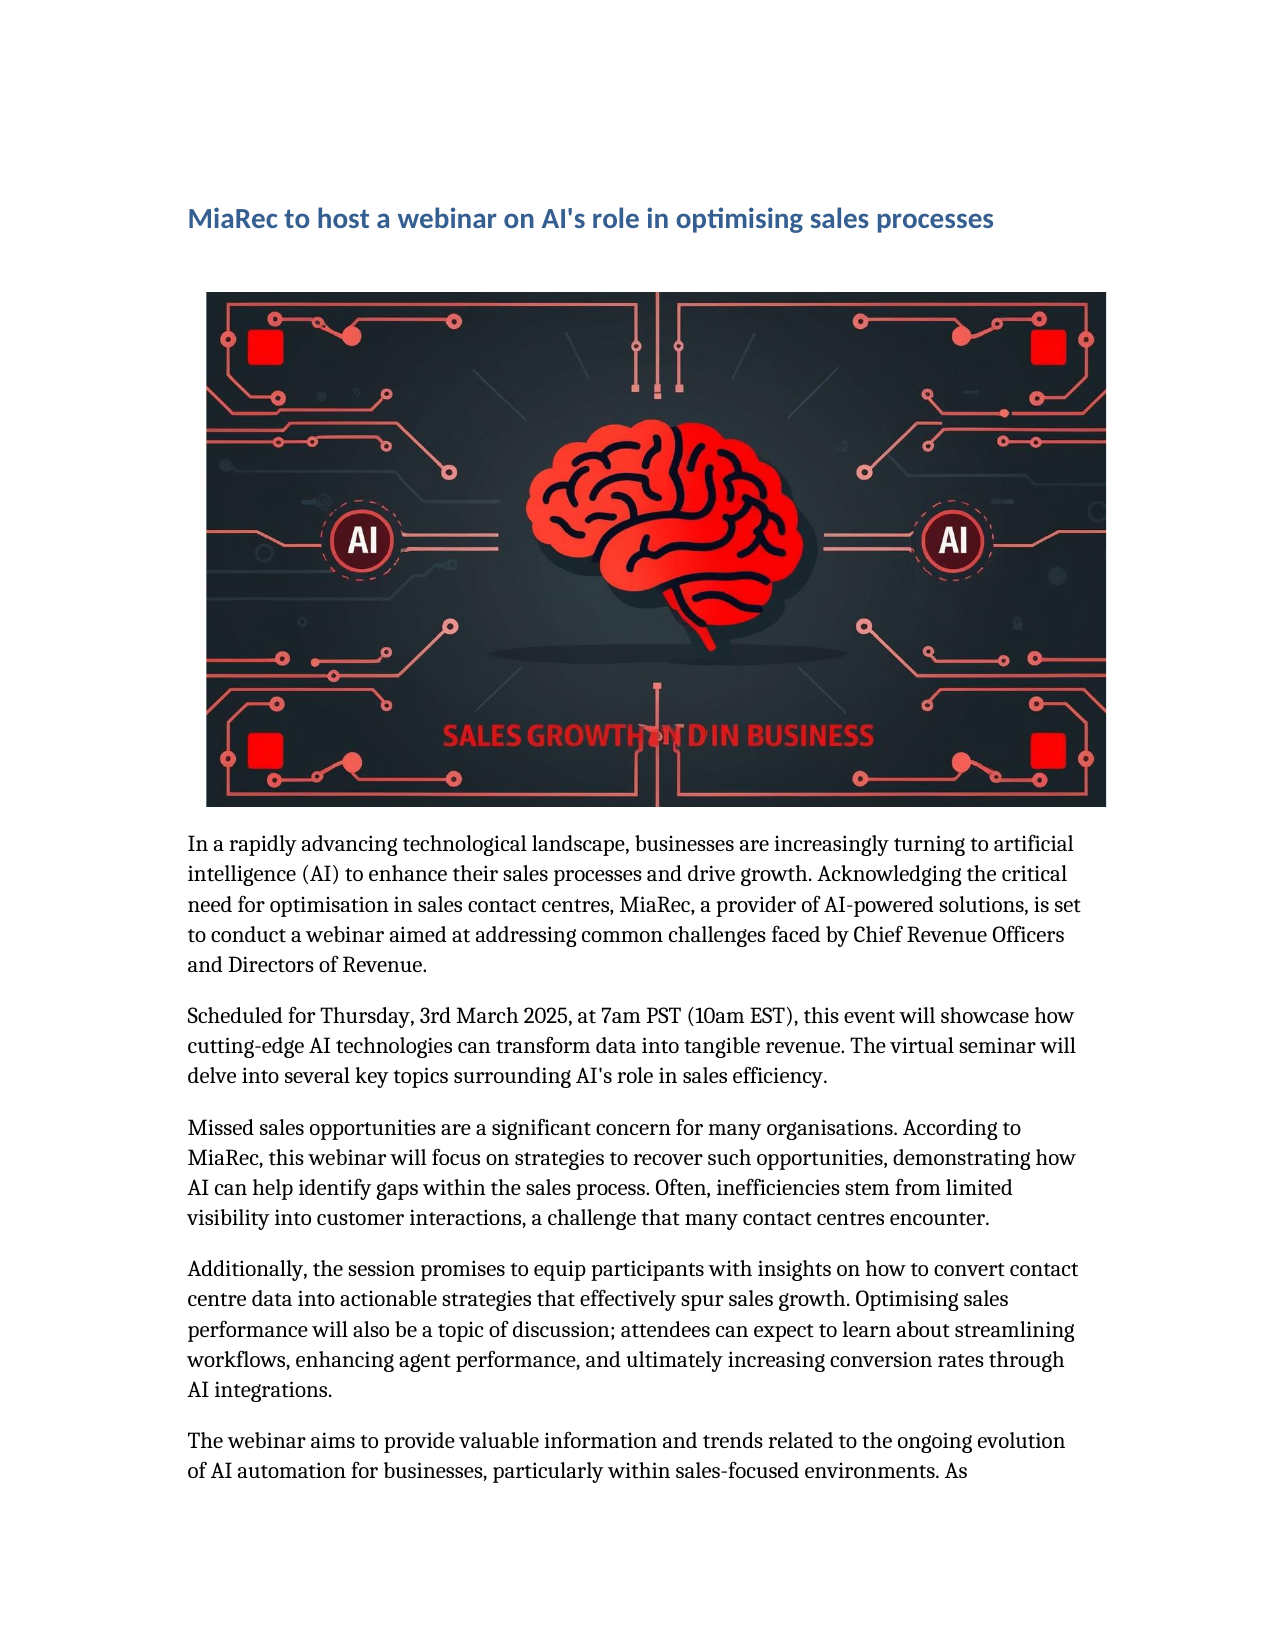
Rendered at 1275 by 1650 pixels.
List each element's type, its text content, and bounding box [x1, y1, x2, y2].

text Additionally, the session promises to equip participants with insights on how to convert contact centre data into actionable strategies that effectively spur sales growth. Optimising sales performance will also be a topic of discussion; attendees can expect to learn about streamlining workflows, enhancing agent performance, and ultimately increasing conversion rates through AI integrations. [187, 1256, 1087, 1403]
picture [206, 292, 1107, 807]
text Missed sales opportunities are a significant concern for many organisations. According to MiaRec, this webinar will focus on strategies to recover such opportunities, demonstrating how AI can help identify gaps within the sales process. Often, inefficiencies stem from limited visibility into customer interactions, a challenge that many contact centres encounter. [187, 1114, 1087, 1231]
text In a rapidly advancing technological landscape, businesses are increasingly turning to artificial intelligence (AI) to enhance their sales processes and drive growth. Acknowledging the critical need for optimisation in sales contact centres, MiaRec, a provider of AI-powered solutions, is set to conduct a webinar aimed at addressing common challenges faced by Chief Revenue Officers and Directors of Revenue. [187, 831, 1087, 978]
subtitle MiaRec to host a webinar on AI's role in optimising sales processes [187, 200, 1087, 236]
text Scheduled for Thursday, 3rd March 2025, at 7am PST (10am EST), this event will showcase how cutting-edge AI technologies can transform data into tangible revenue. The virtual seminar will delve into several key topics surrounding AI's role in sales efficiency. [187, 1003, 1087, 1089]
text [187, 1428, 1087, 1484]
